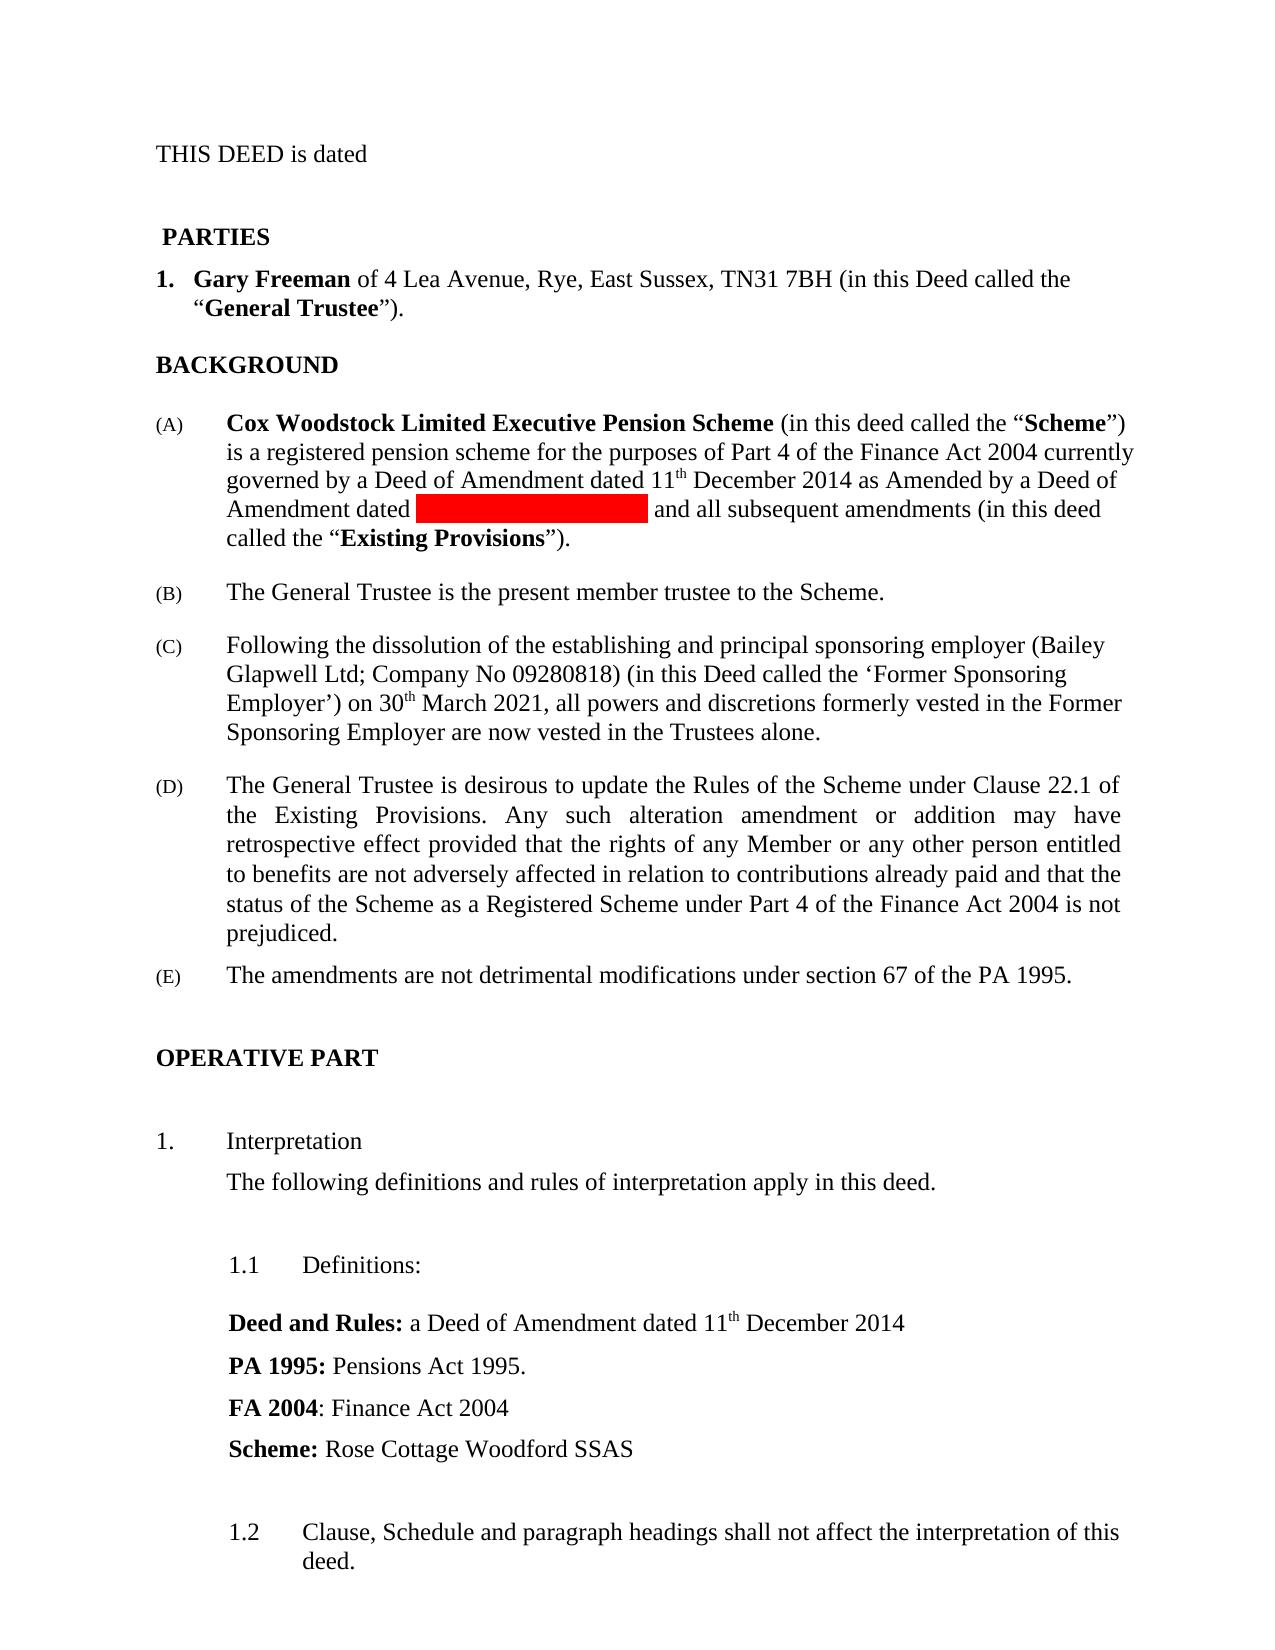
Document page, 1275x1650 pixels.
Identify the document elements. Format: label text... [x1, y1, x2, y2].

list The amendments are not detrimental modifications under section 67 of the PA 1995. [156, 961, 1137, 989]
text PARTIES [156, 222, 1137, 251]
text The following definitions and rules of interpretation apply in this deed. [226, 1167, 1137, 1196]
list Cox Woodstock Limited Executive Pension Scheme (in this deed called the “Scheme”) is a registered pension scheme for the purposes of Part 4 of the Finance Act 2004 currently governed by a Deed of Amendment dated 11th December 2014 as Amended by a Deed of Amendment dated and all subsequent amendments (in this deed called the “Existing Provisions”). [156, 408, 1137, 552]
text FA 2004: Finance Act 2004 [228, 1393, 1137, 1422]
list The General Trustee is desirous to update the Rules of the Scheme under Clause 22.1 of the Existing Provisions. Any such alteration amendment or addition may have retrospective effect provided that the rights of any Member or any other person entitled to benefits are not adversely affected in relation to contributions already paid and that the status of the Scheme as a Registered Scheme under Part 4 of the Finance Act 2004 is not prejudiced. [156, 770, 1122, 947]
list Definitions: [228, 1250, 1137, 1279]
list Following the dissolution of the establishing and principal sponsoring employer (Bailey Glapwell Ltd; Company No 09280818) (in this Deed called the ‘Former Sponsoring Employer’) on 30th March 2021, all powers and discretions formerly vested in the Former Sponsoring Employer are now vested in the Trustees alone. [156, 630, 1137, 745]
text BACKGROUND [156, 350, 1137, 379]
text PA 1995: Pensions Act 1995. [228, 1351, 1137, 1380]
text Deed and Rules: a Deed of Amendment dated 11th December 2014 [228, 1308, 1137, 1337]
list Clause, Schedule and paragraph headings shall not affect the interpretation of this deed. [228, 1517, 1137, 1575]
text THIS DEED is dated [156, 139, 1137, 168]
text OPERATIVE PART [156, 1043, 1137, 1072]
list Gary Freeman of 4 Lea Avenue, Rye, East Sussex, TN31 7BH (in this Deed called the “General Trustee”). [156, 264, 1137, 321]
list The General Trustee is the present member trustee to the Scheme. [156, 577, 1137, 605]
text Scheme: Rose Cottage Woodford SSAS [228, 1434, 1137, 1463]
list Interpretation [156, 1126, 1137, 1155]
